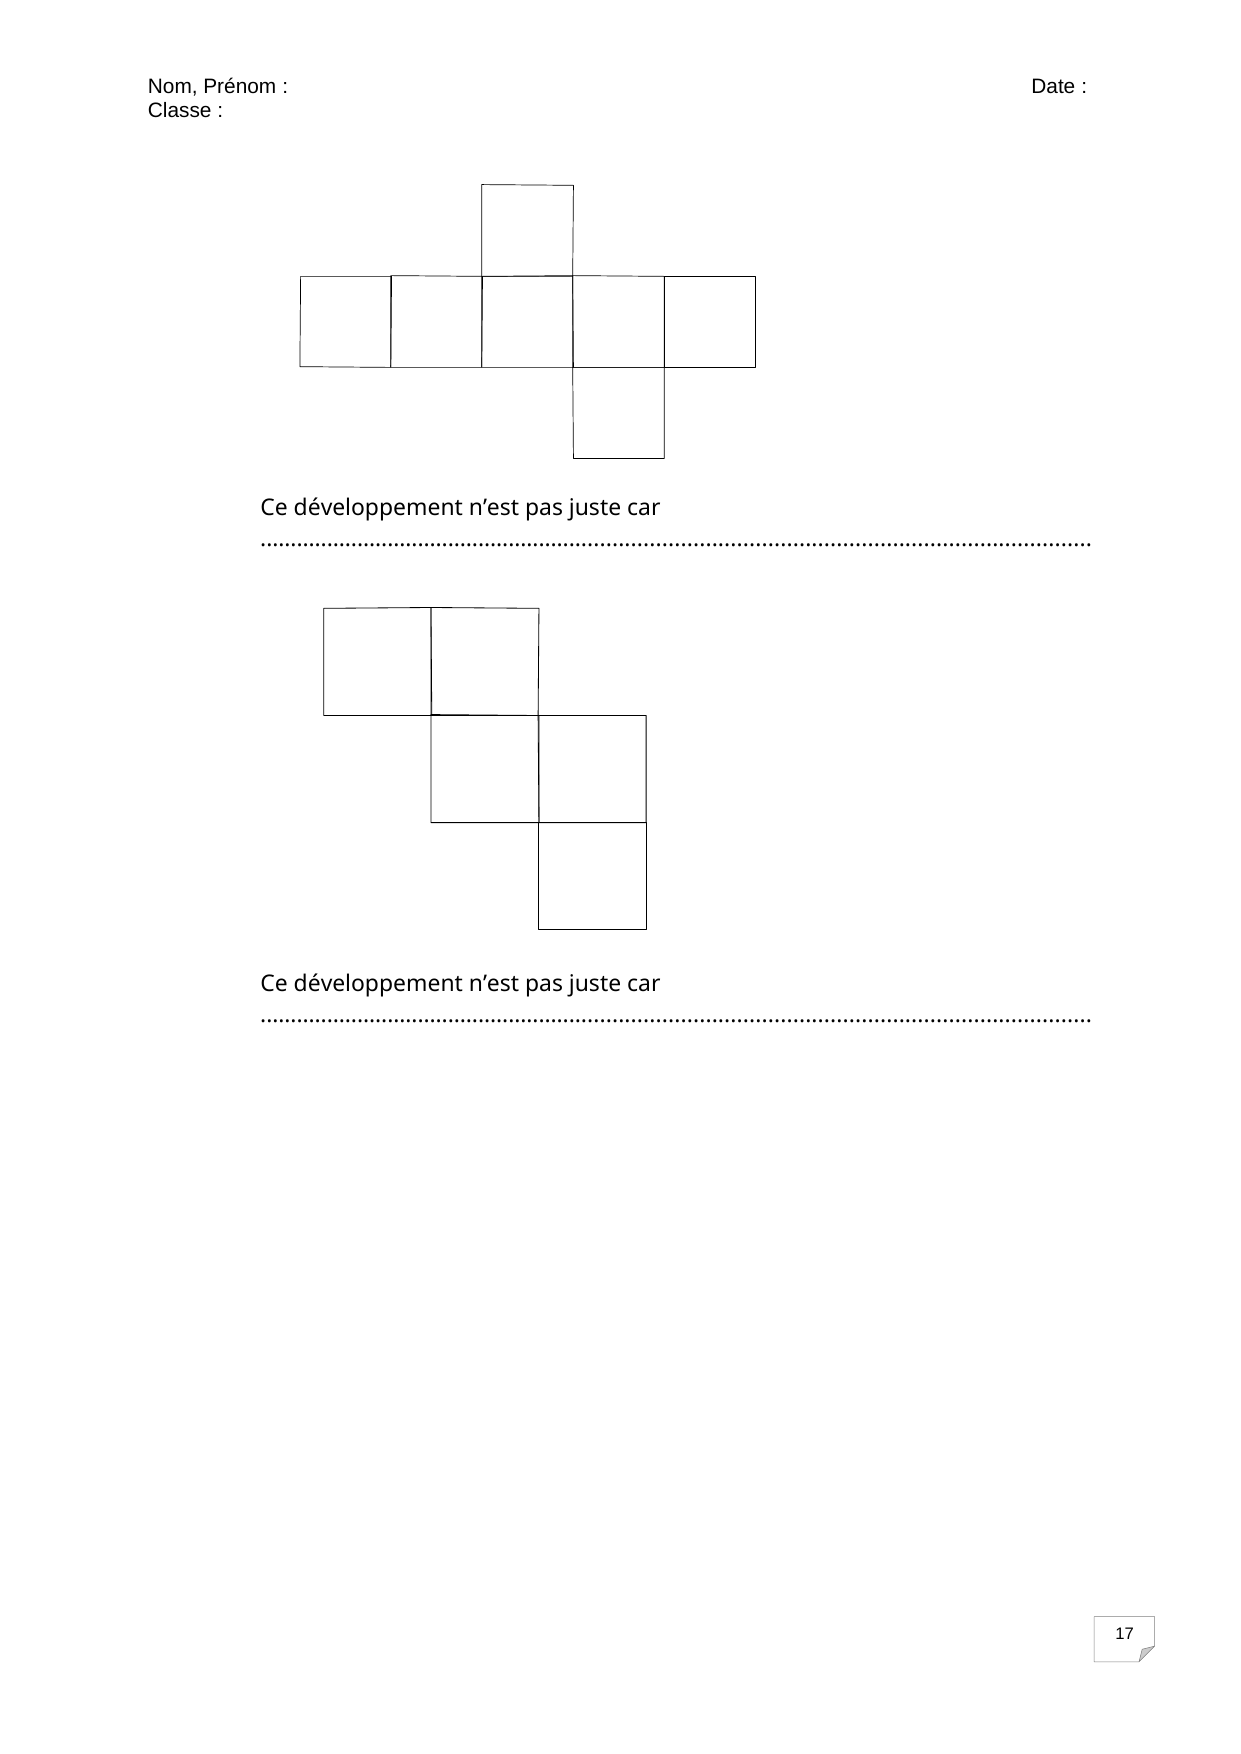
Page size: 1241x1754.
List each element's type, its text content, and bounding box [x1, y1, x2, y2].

list Ce développement n’est pas juste car [260, 967, 1093, 1029]
list Ce développement n’est pas juste car [260, 491, 1093, 553]
